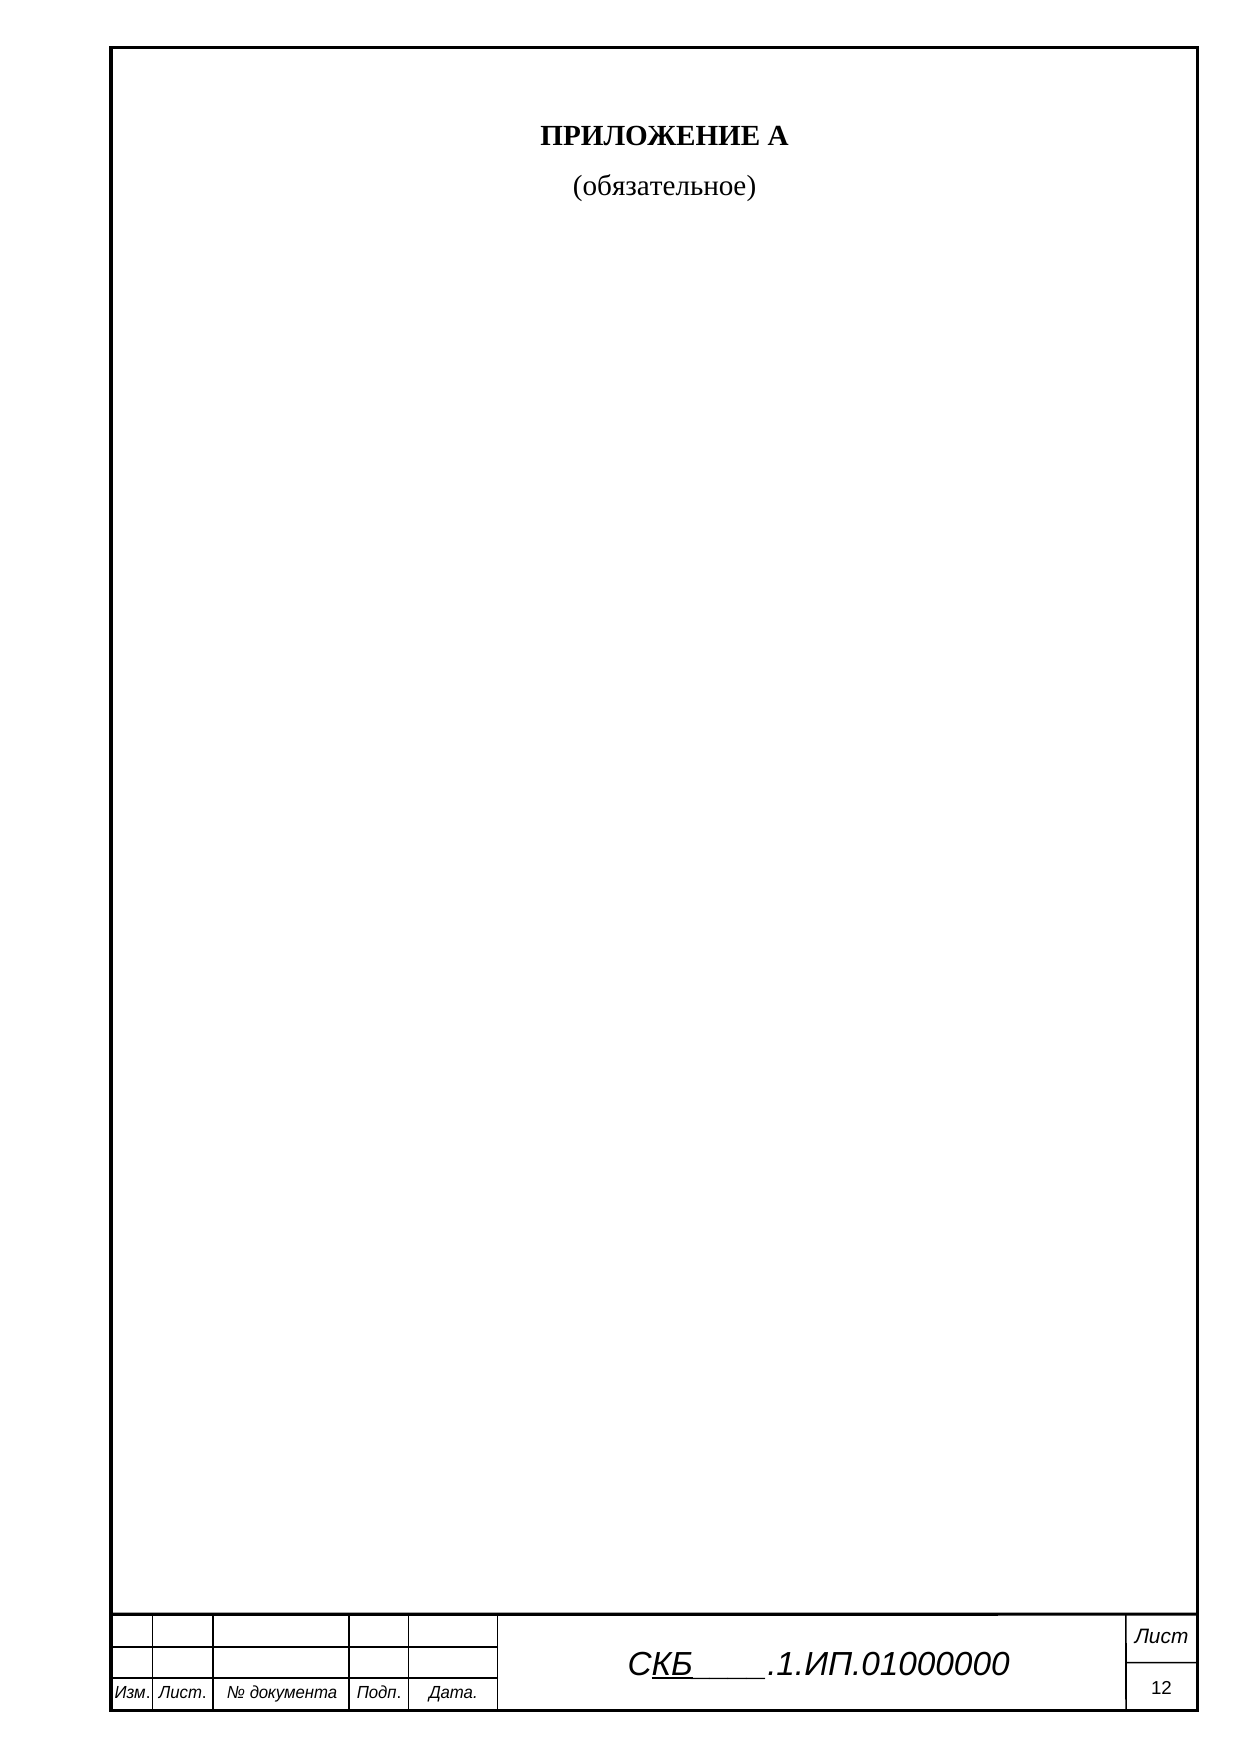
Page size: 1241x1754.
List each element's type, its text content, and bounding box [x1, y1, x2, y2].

text ПРИЛОЖЕНИЕ А [177, 118, 1152, 152]
text (обязательное) [177, 168, 1152, 202]
